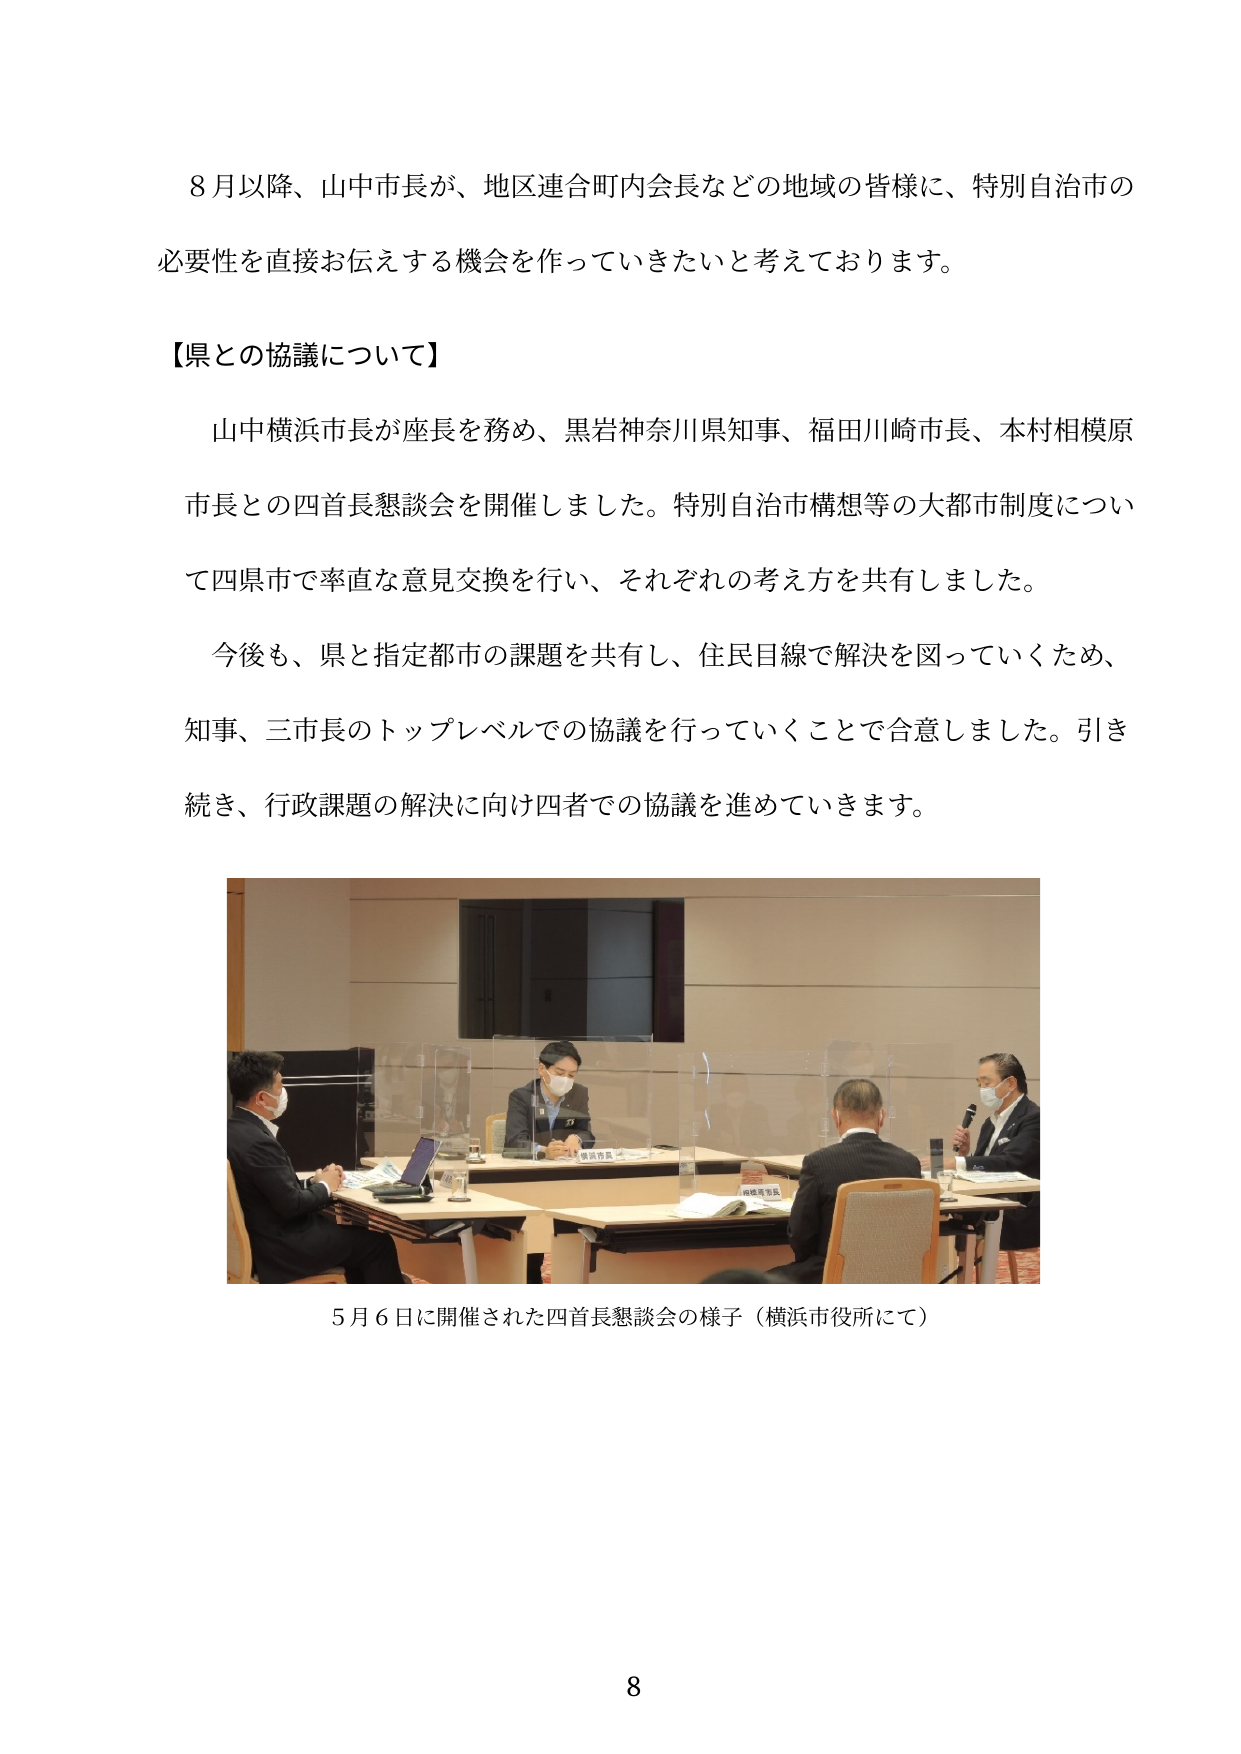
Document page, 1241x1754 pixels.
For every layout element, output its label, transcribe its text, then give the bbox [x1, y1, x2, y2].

text ８月以降、山中市長が、地区連合町内会長などの地域の皆様に、特別自治市の必要性を直接お伝えする機会を作っていきたいと考えております。 [157, 148, 1137, 298]
text ５月６日に開催された四首長懇談会の様子（横浜市役所にて） [130, 1297, 1137, 1334]
text 【県との協議について】 [130, 316, 1137, 391]
picture [226, 878, 1041, 1284]
text 今後も、県と指定都市の課題を共有し、住民目線で解決を図っていくため、知事、三市長のトップレベルでの協議を行っていくことで合意しました。引き続き、行政課題の解決に向け四者での協議を進めていきます。 [130, 616, 1137, 841]
text 山中横浜市長が座長を務め、黒岩神奈川県知事、福田川崎市長、本村相模原市長との四首長懇談会を開催しました。特別自治市構想等の大都市制度について四県市で率直な意見交換を行い、それぞれの考え方を共有しました。 [130, 391, 1137, 616]
